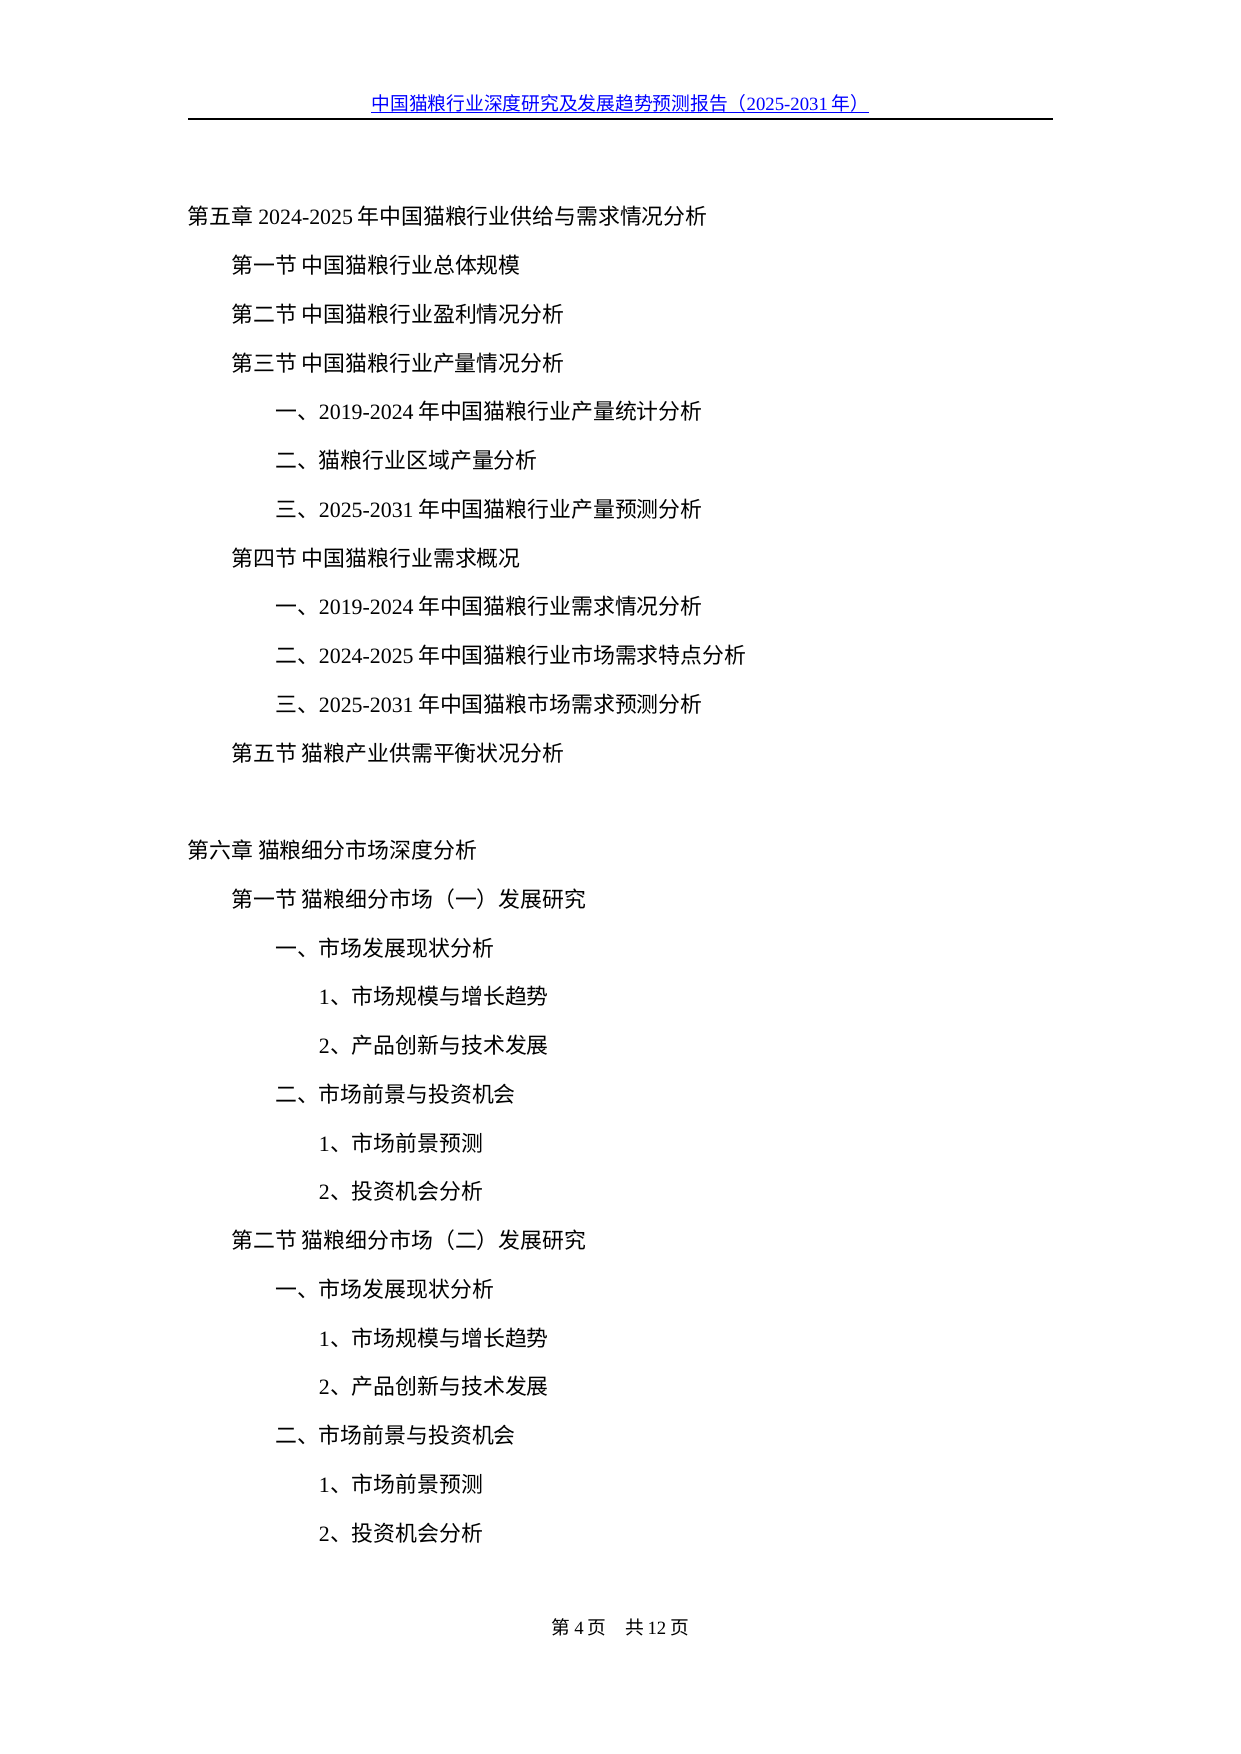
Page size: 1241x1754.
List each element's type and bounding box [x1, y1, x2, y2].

text [187, 150, 1053, 1548]
